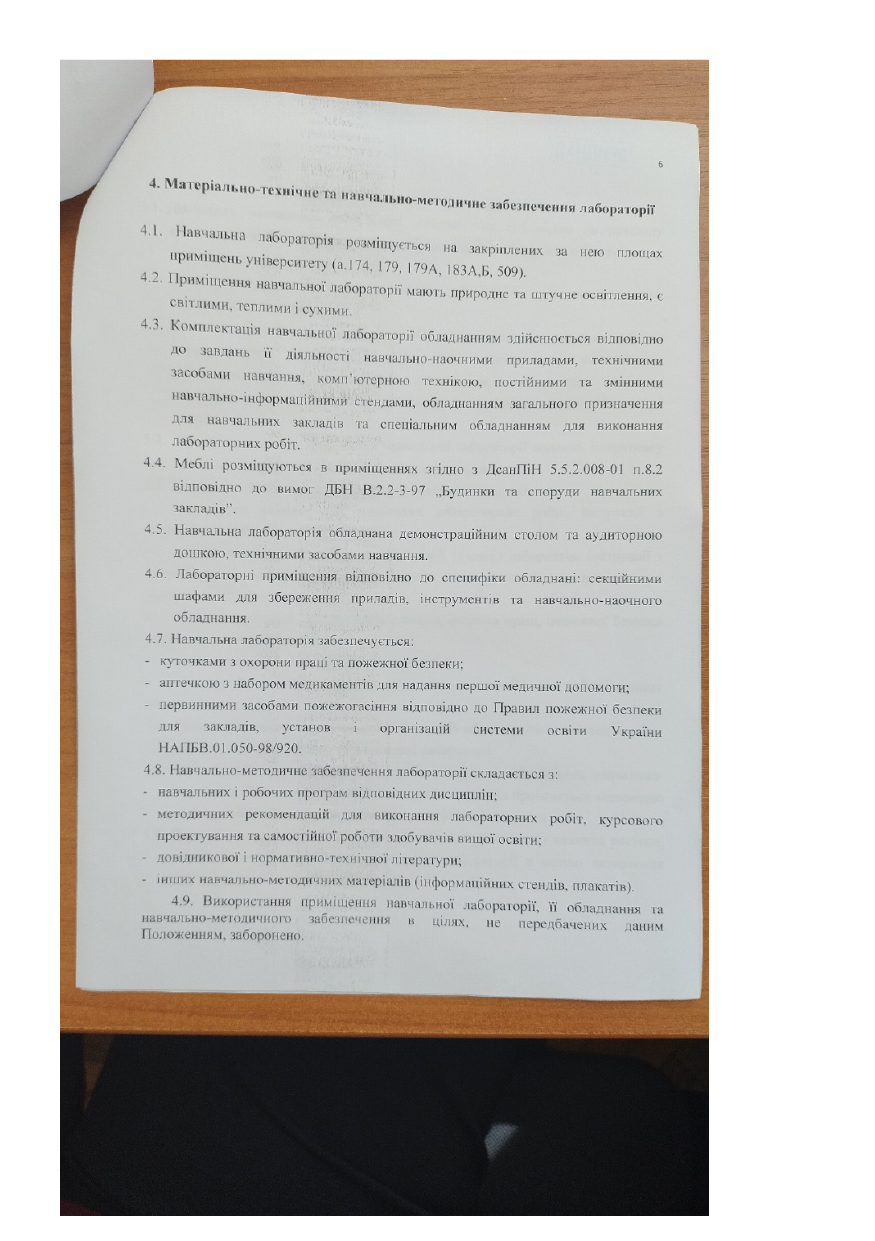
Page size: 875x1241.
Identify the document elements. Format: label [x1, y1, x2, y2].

picture [60, 61, 709, 1215]
